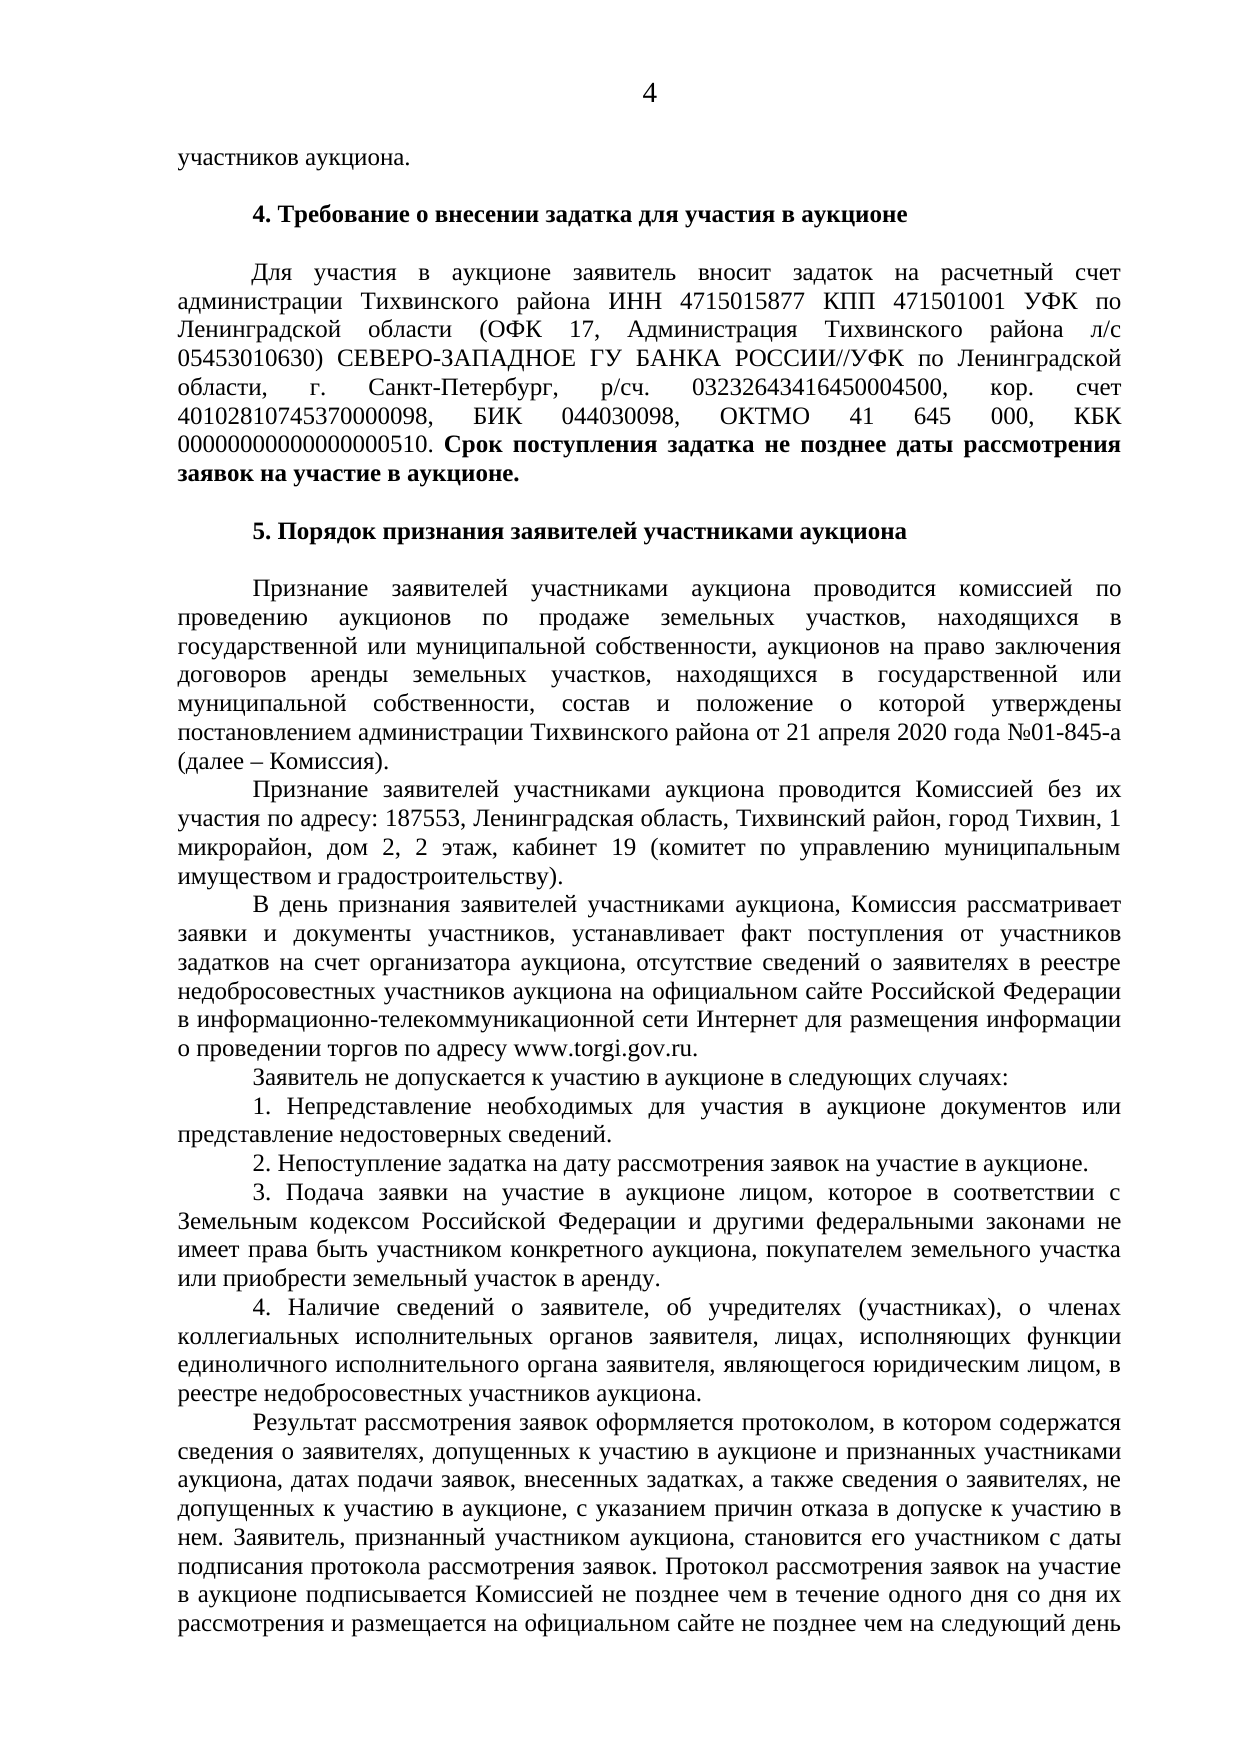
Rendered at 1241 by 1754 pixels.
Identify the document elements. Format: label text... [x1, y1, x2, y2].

text 1. Непредставление необходимых для участия в аукционе документов или представление недостоверных сведений. [177, 1091, 1122, 1148]
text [177, 1407, 1122, 1637]
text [177, 142, 1122, 171]
text Признание заявителей участниками аукциона проводится комиссией по проведению аукционов по продаже земельных участков, находящихся в государственной или муниципальной собственности, аукционов на право заключения договоров аренды земельных участков, находящихся в государственной или муниципальной собственности, состав и положение о которой утверждены постановлением администрации Тихвинского района от 21 апреля 2020 года №01-845-а (далее – Комиссия). [177, 573, 1122, 774]
text Заявитель не допускается к участию в аукционе в следующих случаях: [177, 1062, 1122, 1091]
text Для участия в аукционе заявитель вносит задаток на расчетный счет администрации Тихвинского района ИНН 4715015877 КПП 471501001 УФК по Ленинградской области (ОФК 17, Администрация Тихвинского района л/с 05453010630) СЕВЕРО-ЗАПАДНОЕ ГУ БАНКА РОССИИ//УФК по Ленинградской области, г. Санкт-Петербург, р/сч. 03232643416450004500, кор. счет 40102810745370000098, БИК 044030098, ОКТМО 41 645 000, КБК 00000000000000000510. Срок поступления задатка не позднее даты рассмотрения заявок на участие в аукционе. [177, 257, 1122, 487]
text В день признания заявителей участниками аукциона, Комиссия рассматривает заявки и документы участников, устанавливает факт поступления от участников задатков на счет организатора аукциона, отсутствие сведений о заявителях в реестре недобросовестных участников аукциона на официальном сайте Российской Федерации в информационно-телекоммуникационной сети Интернет для размещения информации о проведении торгов по адресу www.torgi.gov.ru. [177, 889, 1122, 1062]
text 5. Порядок признания заявителей участниками аукциона [177, 516, 1122, 544]
text Признание заявителей участниками аукциона проводится Комиссией без их участия по адресу: 187553, Ленинградская область, Тихвинский район, город Тихвин, 1 микрорайон, дом 2, 2 этаж, кабинет 19 (комитет по управлению муниципальным имуществом и градостроительству). [177, 774, 1122, 889]
text 2. Непоступление задатка на дату рассмотрения заявок на участие в аукционе. [177, 1148, 1122, 1177]
text 4. Наличие сведений о заявителе, об учредителях (участниках), о членах коллегиальных исполнительных органов заявителя, лицах, исполняющих функции единоличного исполнительного органа заявителя, являющегося юридическим лицом, в реестре недобросовестных участников аукциона. [177, 1292, 1122, 1407]
text 4. Требование о внесении задатка для участия в аукционе [177, 199, 1122, 228]
text 3. Подача заявки на участие в аукционе лицом, которое в соответствии с Земельным кодексом Российской Федерации и другими федеральными законами не имеет права быть участником конкретного аукциона, покупателем земельного участка или приобрести земельный участок в аренду. [177, 1177, 1122, 1292]
